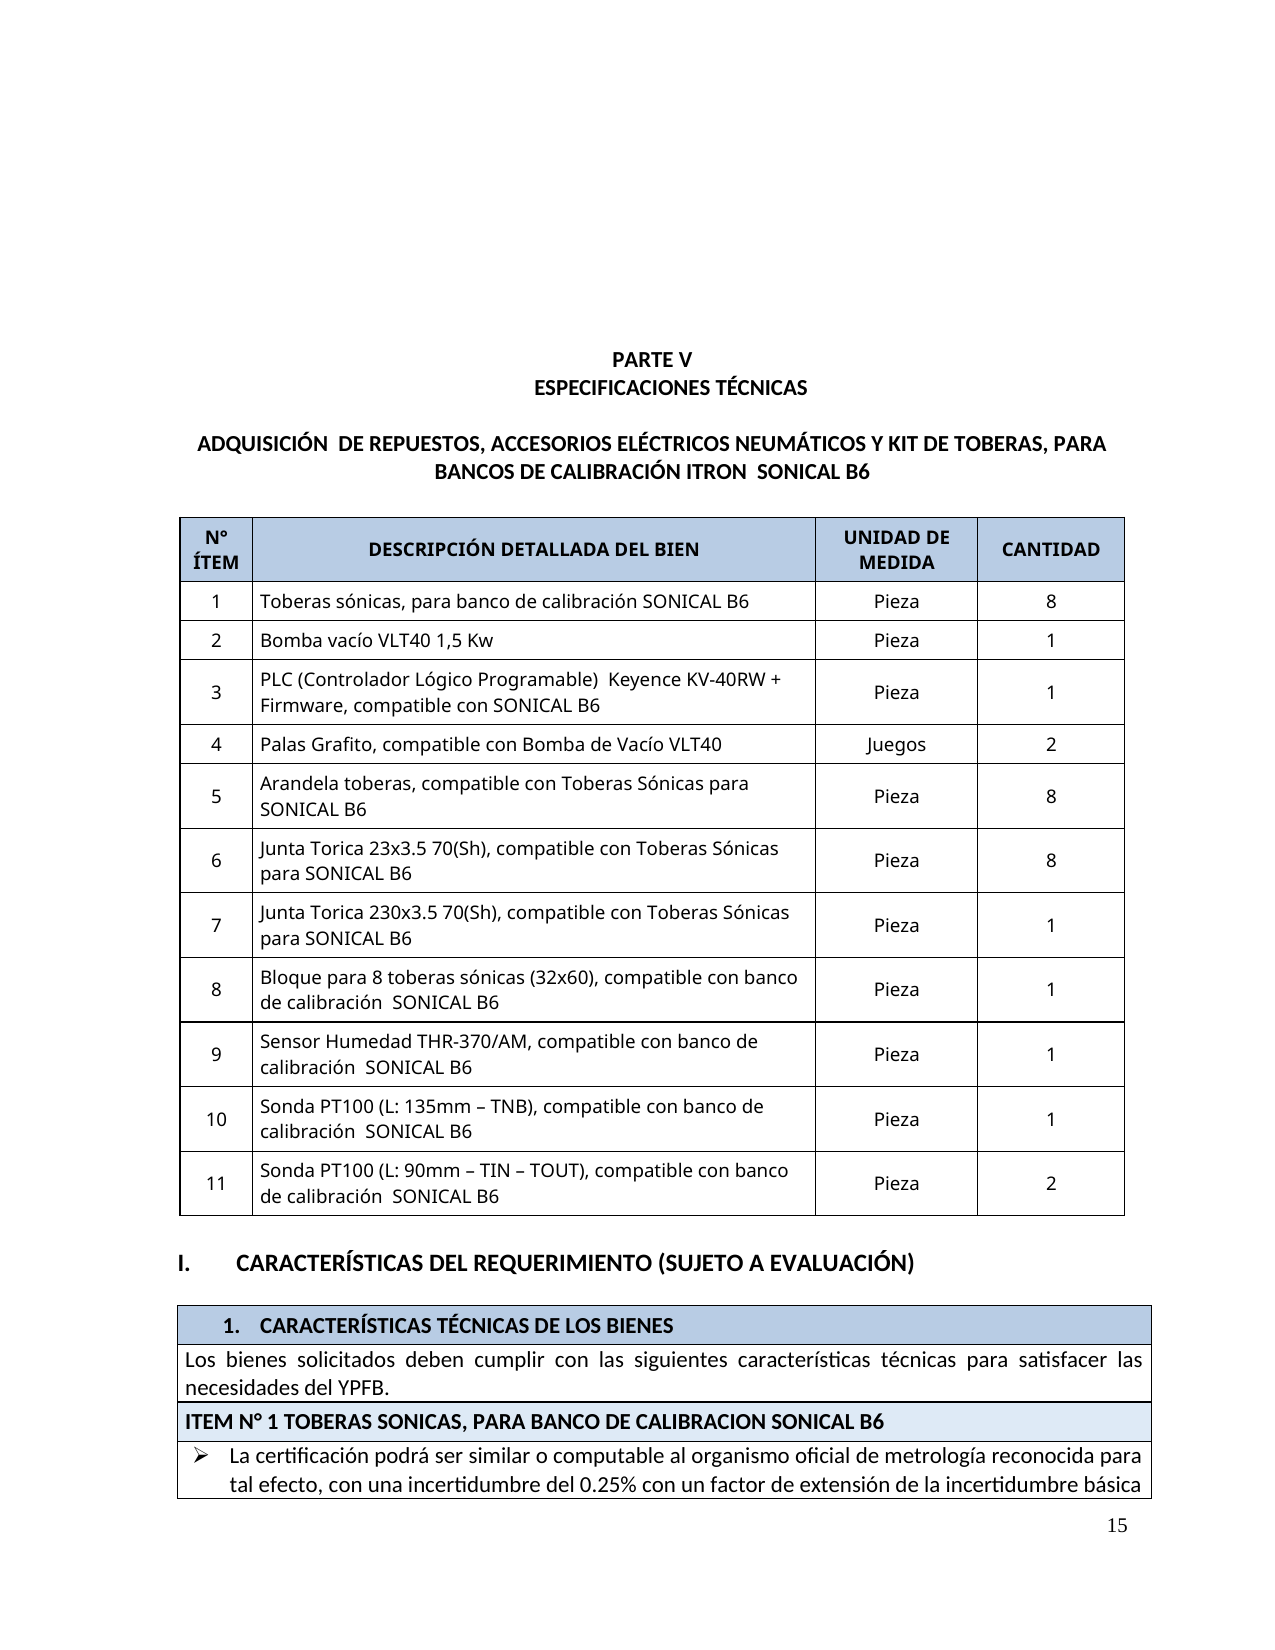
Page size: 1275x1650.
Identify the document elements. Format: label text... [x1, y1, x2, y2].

table_cell Los bienes solicitados deben cumplir con las siguientes características técnicas para satisfacer las necesidades del YPFB. [178, 1345, 1151, 1401]
subtitle ESPECIFICACIONES TÉCNICAS [214, 373, 1127, 401]
table_cell Sonda PT100 (L: 90mm – TIN – TOUT), compatible con banco de calibración SONICAL B6 [253, 1152, 815, 1215]
table_cell Toberas sónicas, para banco de calibración SONICAL B6 [253, 582, 815, 620]
table_cell 1 [978, 958, 1124, 1021]
table_cell 8 [978, 764, 1124, 828]
table_cell Pieza [816, 582, 977, 620]
table_cell 6 [181, 829, 252, 892]
table_cell Pieza [816, 1023, 977, 1086]
table_cell Pieza [816, 1087, 977, 1151]
table_cell ITEM N° 1 TOBERAS SONICAS, PARA BANCO DE CALIBRACION SONICAL B6 [178, 1403, 1151, 1441]
table_cell 9 [181, 1023, 252, 1086]
table_cell 1 [978, 1023, 1124, 1086]
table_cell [178, 1442, 1151, 1498]
table_cell Juegos [816, 725, 977, 763]
table_cell Bloque para 8 toberas sónicas (32x60), compatible con banco de calibración SONICAL B6 [253, 958, 815, 1021]
table_cell 1 [978, 660, 1124, 724]
table_cell Junta Torica 230x3.5 70(Sh), compatible con Toberas Sónicas para SONICAL B6 [253, 893, 815, 957]
table_cell 5 [181, 764, 252, 828]
table_cell Pieza [816, 829, 977, 892]
table_cell Pieza [816, 621, 977, 659]
table_cell Pieza [816, 1152, 977, 1215]
table_cell Sonda PT100 (L: 135mm – TNB), compatible con banco de calibración SONICAL B6 [253, 1087, 815, 1151]
table_cell 2 [978, 725, 1124, 763]
text ADQUISICIÓN DE REPUESTOS, ACCESORIOS ELÉCTRICOS NEUMÁTICOS Y KIT DE TOBERAS, PARA BANCOS DE CALIBRACIÓN ITRON SONICAL B6 [177, 429, 1127, 485]
table_header CARACTERÍSTICAS TÉCNICAS DE LOS BIENES [178, 1306, 1151, 1344]
table_cell 7 [181, 893, 252, 957]
table_cell Bomba vacío VLT40 1,5 Kw [253, 621, 815, 659]
table_cell 4 [181, 725, 252, 763]
table_cell 11 [181, 1152, 252, 1215]
table_cell 1 [978, 893, 1124, 957]
table_cell Pieza [816, 764, 977, 828]
table_cell 10 [181, 1087, 252, 1151]
table_cell 8 [978, 829, 1124, 892]
table_cell 8 [978, 582, 1124, 620]
table_cell 1 [978, 621, 1124, 659]
table_cell Pieza [816, 893, 977, 957]
table_header N° ÍTEM [181, 518, 252, 581]
table_cell 2 [978, 1152, 1124, 1215]
table_cell Pieza [816, 958, 977, 1021]
table_cell PLC (Controlador Lógico Programable) Keyence KV-40RW + Firmware, compatible con SONICAL B6 [253, 660, 815, 724]
table_header DESCRIPCIÓN DETALLADA DEL BIEN [253, 518, 815, 581]
table_header CANTIDAD [978, 518, 1124, 581]
table_cell 1 [181, 582, 252, 620]
table_cell Junta Torica 23x3.5 70(Sh), compatible con Toberas Sónicas para SONICAL B6 [253, 829, 815, 892]
table_cell Arandela toberas, compatible con Toberas Sónicas para SONICAL B6 [253, 764, 815, 828]
table_cell 8 [181, 958, 252, 1021]
table_cell Palas Grafito, compatible con Bomba de Vacío VLT40 [253, 725, 815, 763]
table_cell 1 [978, 1087, 1124, 1151]
table_cell 3 [181, 660, 252, 724]
text PARTE V [177, 345, 1127, 373]
table_cell Sensor Humedad THR-370/AM, compatible con banco de calibración SONICAL B6 [253, 1023, 815, 1086]
list CARACTERÍSTICAS DEL REQUERIMIENTO (SUJETO A EVALUACIÓN) [177, 1247, 1127, 1277]
table_header UNIDAD DE MEDIDA [816, 518, 977, 581]
table_cell 2 [181, 621, 252, 659]
table_cell Pieza [816, 660, 977, 724]
